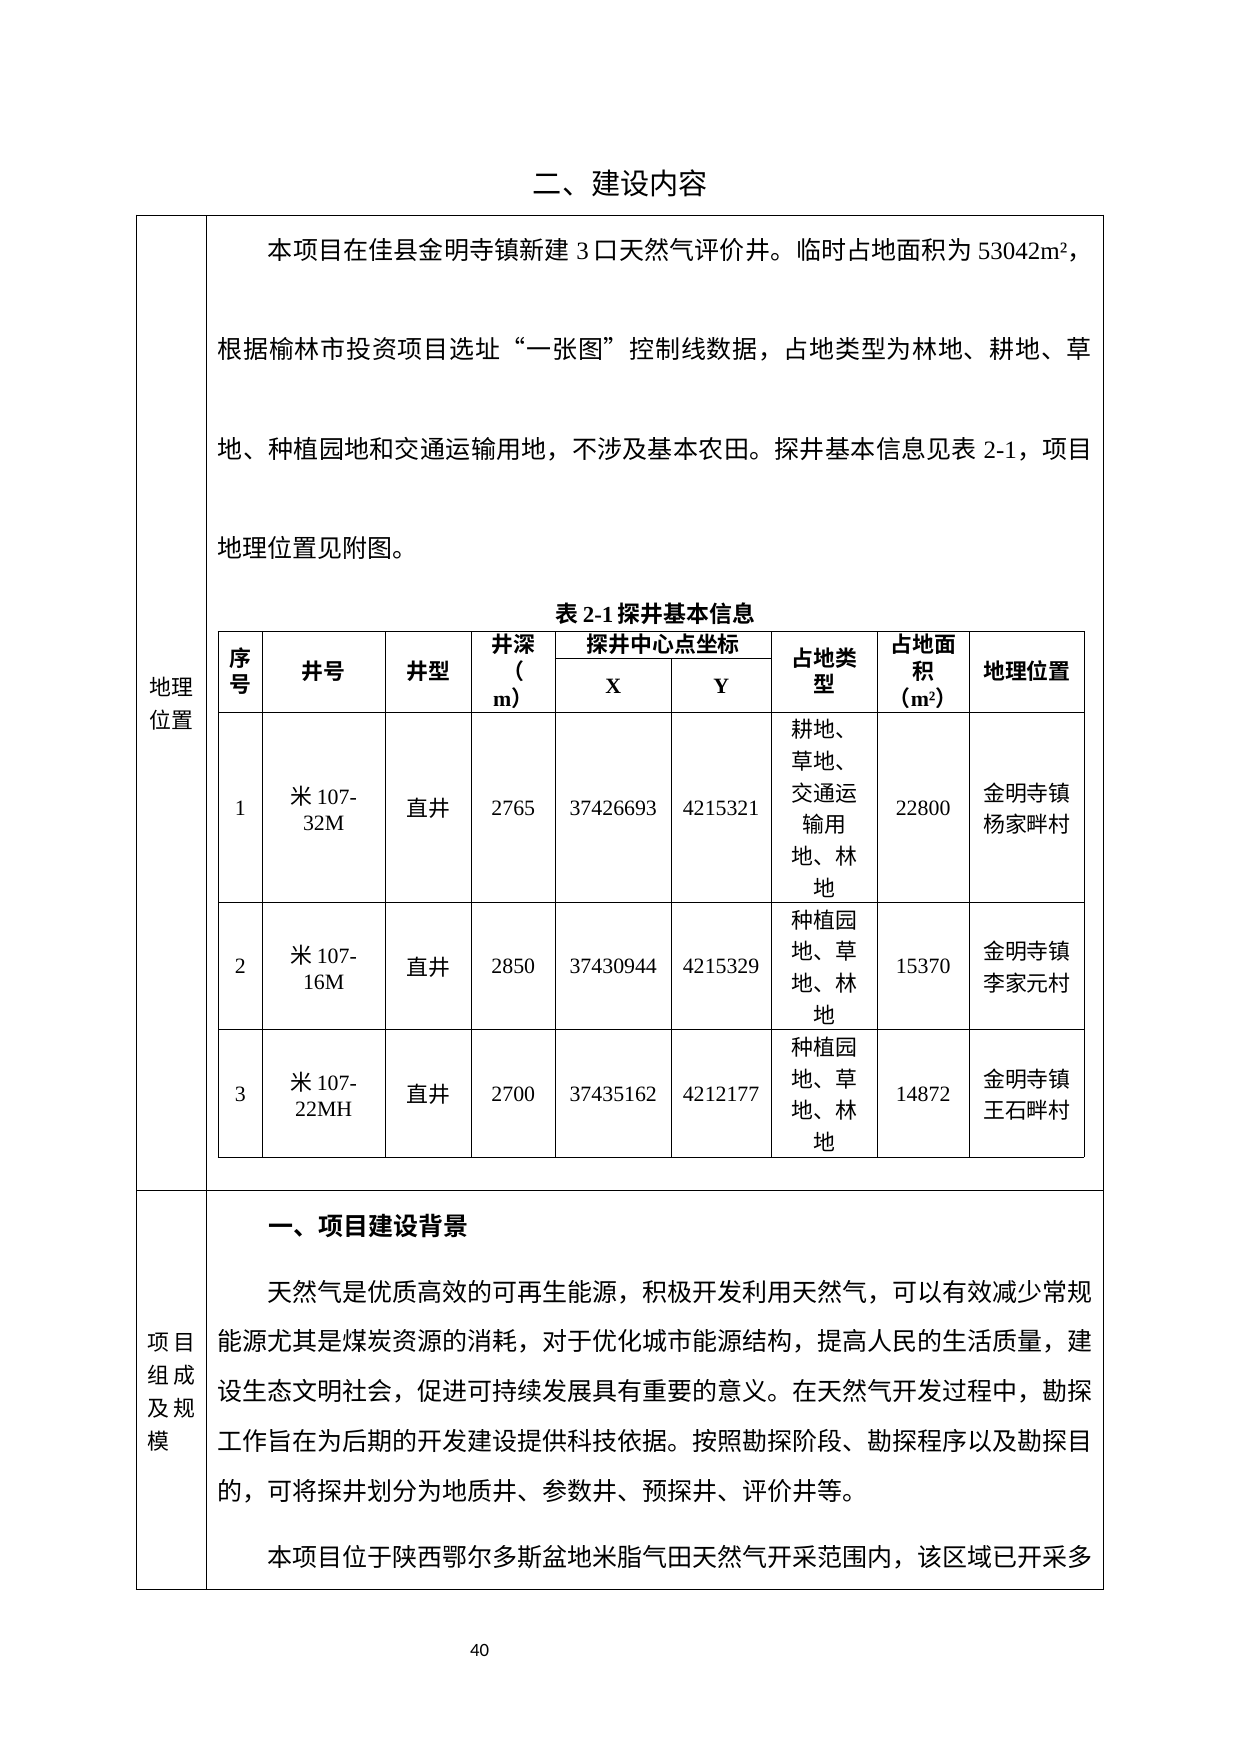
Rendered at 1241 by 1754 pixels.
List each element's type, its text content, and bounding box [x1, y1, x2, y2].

table_cell 项目组成及规模 [137, 1191, 206, 1589]
table_header 本项目在佳县金明寺镇新建3口天然气评价井。临时占地面积为53042m²，根据榆林市投资项目选址“一张图”控制线数据，占地类型为林地、耕地、草地、种植园地和交通运输用地，不涉及基本农田。探井基本信息见表2-1，项目地理位置见附图。 表2-1探井基本信息 [207, 216, 1103, 1190]
table_header 地理位置 [137, 216, 206, 1190]
list 建设内容 [148, 148, 1093, 214]
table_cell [207, 1191, 1103, 1589]
